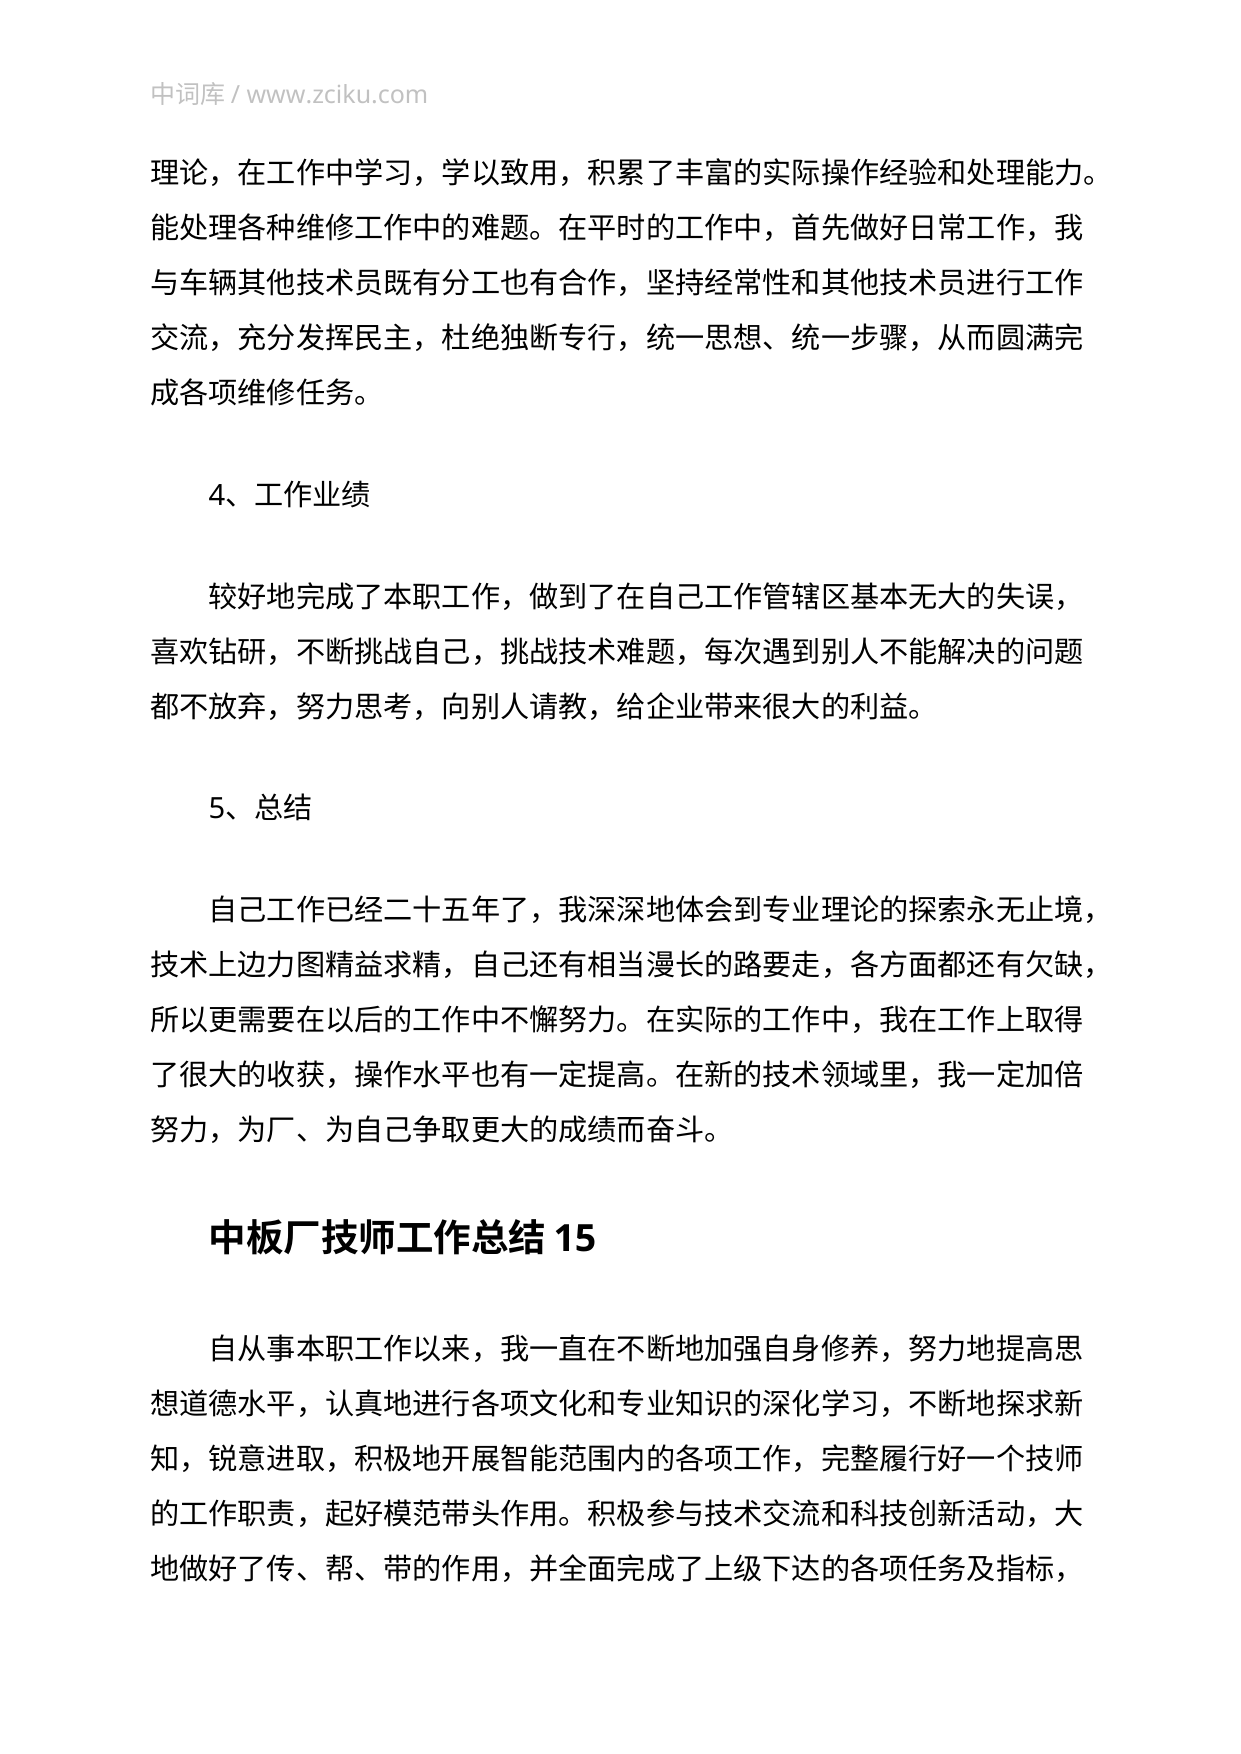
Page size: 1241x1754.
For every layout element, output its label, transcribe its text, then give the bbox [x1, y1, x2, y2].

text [150, 150, 1090, 412]
text 较好地完成了本职工作，做到了在自己工作管辖区基本无大的失误，喜欢钻研，不断挑战自己，挑战技术难题，每次遇到别人不能解决的问题都不放弃，努力思考，向别人请教，给企业带来很大的利益。 [150, 573, 1090, 725]
text 4、工作业绩 [150, 471, 1090, 514]
text 自己工作已经二十五年了，我深深地体会到专业理论的探索永无止境，技术上边力图精益求精，自己还有相当漫长的路要走，各方面都还有欠缺，所以更需要在以后的工作中不懈努力。在实际的工作中，我在工作上取得了很大的收获，操作水平也有一定提高。在新的技术领域里，我一定加倍努力，为厂、为自己争取更大的成绩而奋斗。 [150, 887, 1090, 1149]
text 中板厂技师工作总结15 [150, 1208, 1090, 1263]
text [150, 1326, 1090, 1588]
text 5、总结 [150, 785, 1090, 827]
